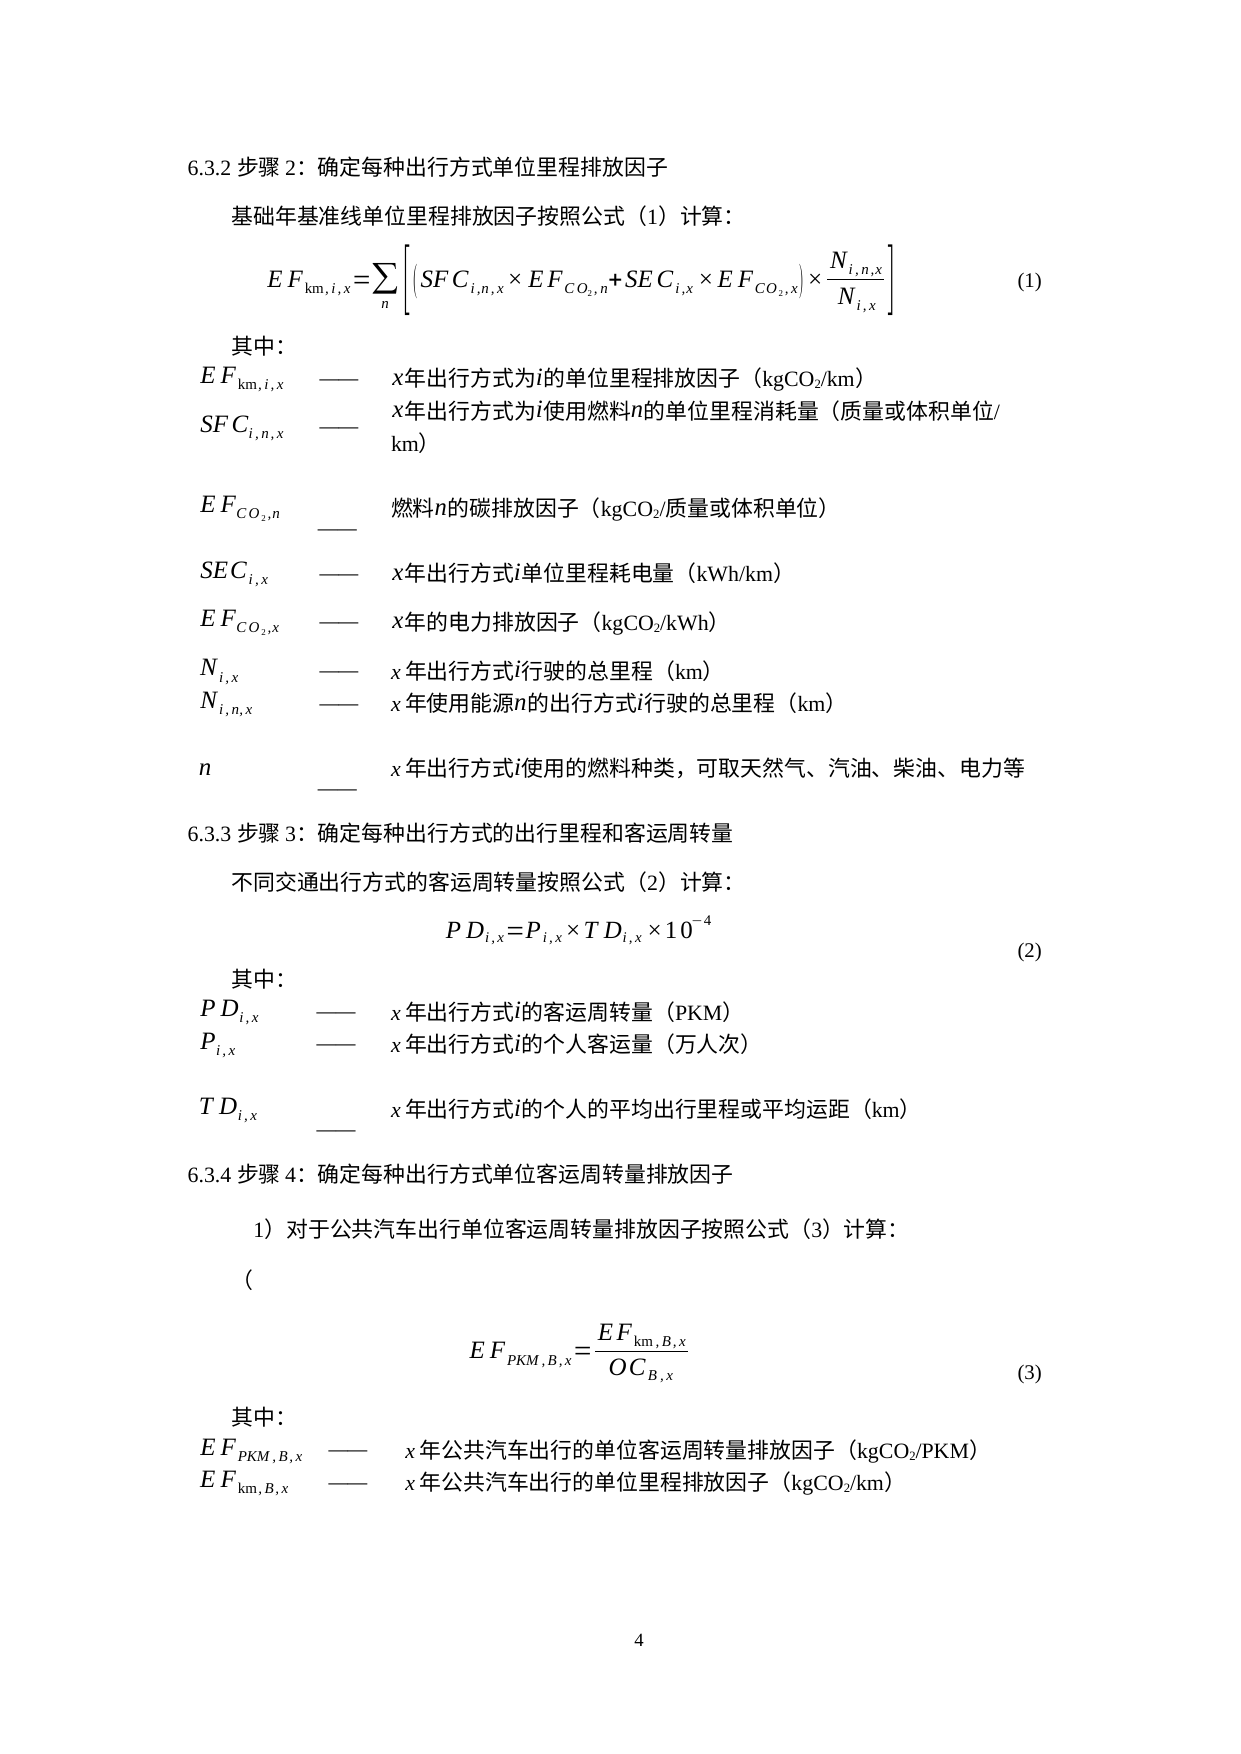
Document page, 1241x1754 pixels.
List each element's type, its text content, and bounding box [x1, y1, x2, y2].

table_cell —— [300, 718, 379, 816]
table_cell x年出行方式的个人的平均出行里程或平均运距（km） [380, 1059, 1053, 1157]
text 不同交通出行方式的客运周转量按照公式（2）计算： [187, 864, 1053, 897]
table_cell —— [305, 1027, 379, 1059]
table_cell —— [300, 556, 379, 588]
table_cell 年出行方式为使用燃料的单位里程消耗量（质量或体积单位/km） [380, 393, 1053, 458]
table_cell —— [300, 588, 379, 653]
table_cell —— [300, 686, 379, 718]
table_header —— [317, 1433, 394, 1465]
table_header 年出行方式为的单位里程排放因子（kgCO2/km） [380, 361, 1053, 393]
text 其中： [187, 962, 1053, 994]
table_header x年出行方式的客运周转量（PKM） [380, 994, 1053, 1027]
table_cell x年出行方式的个人客运量（万人次） [380, 1027, 1053, 1059]
table_cell [188, 393, 300, 458]
table_header [188, 361, 300, 393]
table_cell [188, 1465, 317, 1497]
table_header [188, 1433, 317, 1465]
table_header —— [305, 994, 379, 1027]
table_cell [188, 718, 300, 816]
subtitle 6.3.4 步骤4：确定每种出行方式单位客运周转量排放因子 [187, 1157, 1053, 1189]
table_cell —— [317, 1465, 394, 1497]
table_cell —— [305, 1059, 379, 1157]
table_header —— [300, 361, 379, 393]
text 其中： [187, 1400, 1053, 1432]
table_header [188, 994, 305, 1027]
table_cell x年出行方式使用的燃料种类，可取天然气、汽油、柴油、电力等 [380, 718, 1053, 816]
subtitle 6.3.3 步骤3：确定每种出行方式的出行里程和客运周转量 [187, 816, 1053, 848]
table_cell [188, 556, 300, 588]
table_cell —— [300, 393, 379, 458]
table_header (1) [973, 231, 1053, 328]
table_cell x年出行方式行驶的总里程（km） [380, 653, 1053, 686]
table_cell 年的电力排放因子（kgCO2/kWh） [380, 588, 1053, 653]
table_cell x年公共汽车出行的单位里程排放因子（kgCO2/km） [394, 1465, 1053, 1497]
table_cell 年出行方式单位里程耗电量（kWh/km） [380, 556, 1053, 588]
table_header (2) [969, 897, 1053, 962]
text 其中： [187, 328, 1053, 361]
table_header [188, 897, 969, 962]
table_header x年公共汽车出行的单位客运周转量排放因子（kgCO2/PKM） [394, 1433, 1053, 1465]
table_cell [188, 1059, 305, 1157]
table_cell —— [300, 458, 379, 556]
text （1）对于公共汽车出行单位客运周转量排放因子按照公式（3）计算： [187, 1205, 1053, 1302]
table_cell [188, 458, 300, 556]
table_cell x年使用能源的出行方式行驶的总里程（km） [380, 686, 1053, 718]
table_cell 燃料的碳排放因子（kgCO2/质量或体积单位） [380, 458, 1053, 556]
table_header [188, 231, 973, 328]
table_header [188, 1303, 969, 1400]
subtitle 6.3.2 步骤2：确定每种出行方式单位里程排放因子 [187, 150, 1053, 182]
table_cell [188, 686, 300, 718]
table_cell —— [300, 653, 379, 686]
text 基础年基准线单位里程排放因子按照公式（1）计算： [187, 198, 1053, 231]
table_cell [188, 1027, 305, 1059]
table_header (3) [969, 1303, 1053, 1400]
table_cell [188, 653, 300, 686]
table_cell [188, 588, 300, 653]
